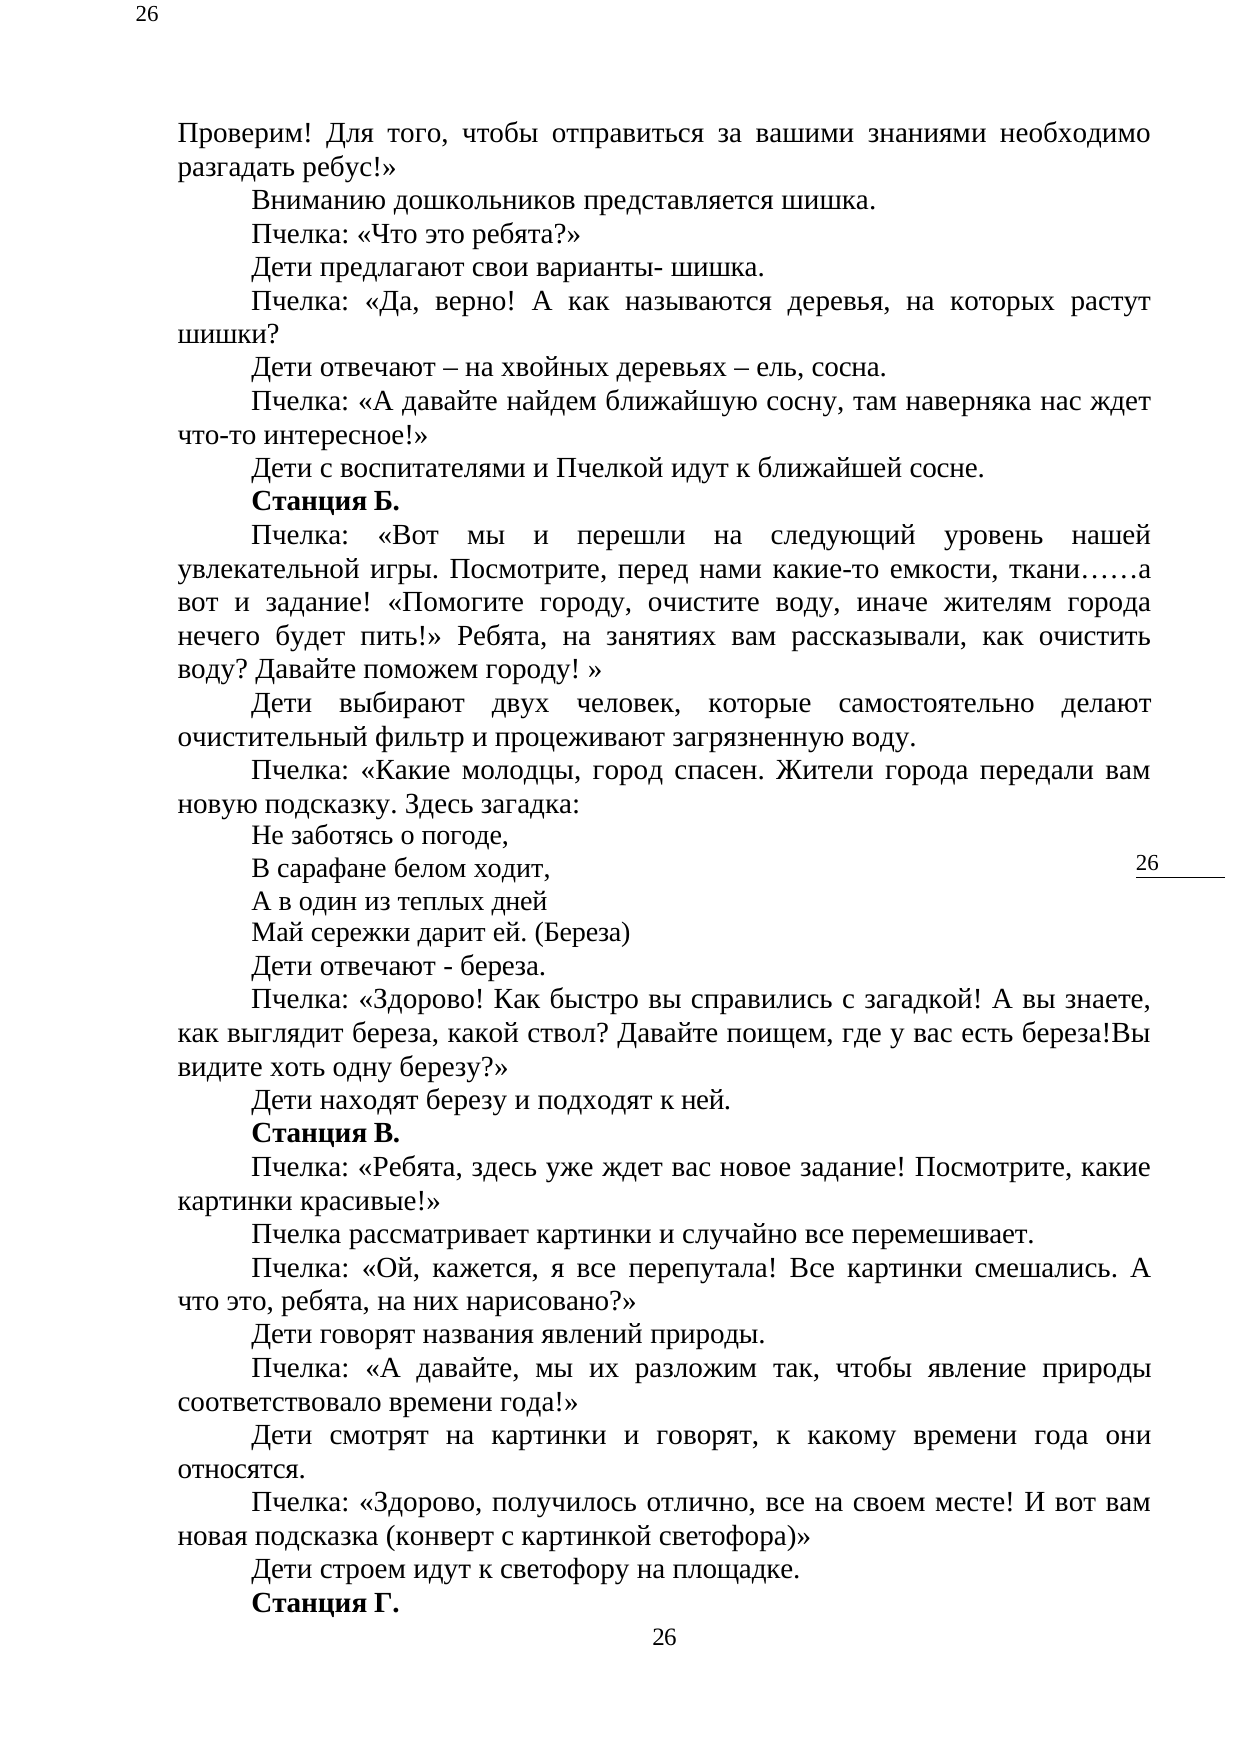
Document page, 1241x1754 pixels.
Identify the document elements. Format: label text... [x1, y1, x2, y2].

text Пчелка: «Здорово! Как быстро вы справились с загадкой! А вы знаете, как выглядит береза, какой ствол? Давайте поищем, где у вас есть береза!Вы видите хоть одну березу?» [177, 982, 1152, 1082]
text Пчелка: «Ой, кажется, я все перепутала! Все картинки смешались. А что это, ребята, на них нарисовано?» [177, 1250, 1152, 1317]
text Пчелка: «Вот мы и перешли на следующий уровень нашей увлекательной игры. Посмотрите, перед нами какие-то емкости, ткани……а вот и задание! «Помогите городу, очистите воду, иначе жителям города нечего будет пить!» Ребята, на занятиях вам рассказывали, как очистить воду? Давайте поможем городу! » [177, 517, 1152, 685]
text Май сережки дарит ей. (Береза) [251, 916, 1190, 948]
text Пчелка: «А давайте, мы их разложим так, чтобы явление природы соответствовало времени года!» [177, 1350, 1152, 1417]
text Дети с воспитателями и Пчелкой идут к ближайшей сосне. [251, 451, 1190, 484]
text Не заботясь о погоде, [251, 819, 1190, 851]
text Дети выбирают двух человек, которые самостоятельно делают очистительный фильтр и процеживают загрязненную воду. [177, 685, 1152, 752]
text Вниманию дошкольников представляется шишка. Пчелка: «Что это ребята?» [251, 182, 876, 249]
text Пчелка: «А давайте найдем ближайшую сосну, там наверняка нас ждет что-то интересное!» [177, 383, 1152, 451]
text Дети предлагают свои варианты- шишка. [251, 249, 1190, 283]
text Станция В. [251, 1116, 1190, 1149]
text Дети отвечают – на хвойных деревьях – ель, сосна. [251, 350, 1190, 383]
text Станция Г. [251, 1585, 1190, 1618]
text Пчелка: «Ребята, здесь уже ждет вас новое задание! Посмотрите, какие картинки красивые!» [177, 1149, 1152, 1216]
text Проверим! Для того, чтобы отправиться за вашими знаниями необходимо разгадать ребус!» [177, 115, 1152, 182]
text Пчелка рассматривает картинки и случайно все перемешивает. [251, 1216, 1190, 1250]
text Дети отвечают - береза. [251, 948, 1190, 982]
text Пчелка: «Какие молодцы, город спасен. Жители города передали вам новую подсказку. Здесь загадка: [177, 752, 1152, 819]
text Дети строем идут к светофору на площадке. [251, 1552, 1190, 1585]
text В сарафане белом ходит, А в один из теплых дней [251, 851, 564, 916]
text Пчелка: «Здорово, получилось отлично, все на своем месте! И вот вам новая подсказка (конверт с картинкой светофора)» [177, 1484, 1152, 1552]
text Дети смотрят на картинки и говорят, к какому времени года они относятся. [177, 1417, 1152, 1484]
text Дети говорят названия явлений природы. [251, 1317, 1190, 1350]
text Станция Б. [251, 484, 1190, 517]
text Пчелка: «Да, верно! А как называются деревья, на которых растут шишки? [177, 283, 1152, 350]
text Дети находят березу и подходят к ней. [251, 1082, 1190, 1116]
